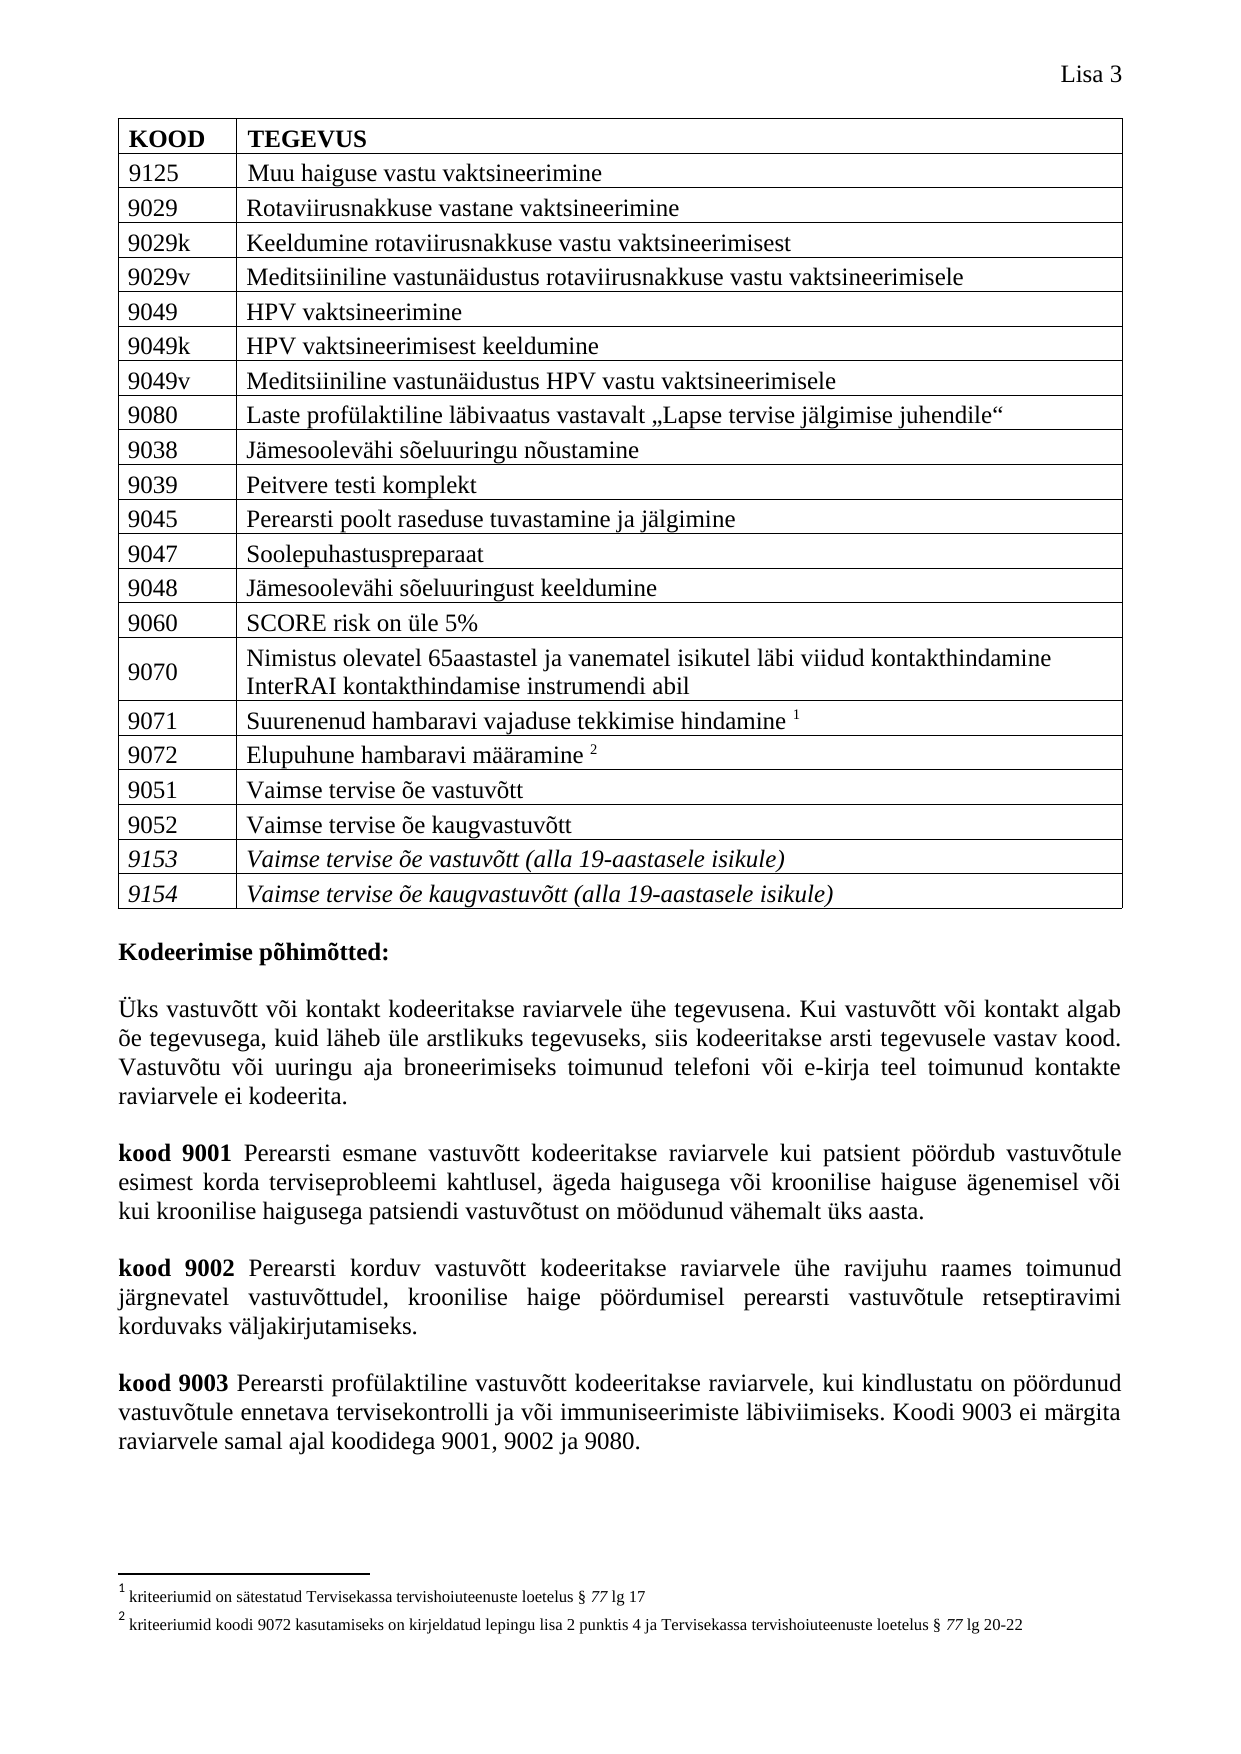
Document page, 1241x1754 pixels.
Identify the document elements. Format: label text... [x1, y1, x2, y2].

table_cell 9052 [119, 805, 236, 838]
table_cell Vaimse tervise õe kaugvastuvõtt [237, 805, 1122, 838]
table_cell 9060 [119, 603, 236, 637]
table_cell Meditsiiniline vastunäidustus rotaviirusnakkuse vastu vaktsineerimisele [237, 258, 1122, 291]
table_cell Perearsti poolt raseduse tuvastamine ja jälgimine [237, 500, 1122, 533]
table_cell 9029v [119, 258, 236, 291]
table_cell 9051 [119, 770, 236, 804]
table_cell 9070 [119, 638, 236, 700]
table_cell 9154 [119, 874, 236, 908]
table_cell 9029 [119, 188, 236, 222]
text kood 9001 Perearsti esmane vastuvõtt kodeeritakse raviarvele kui patsient pöördub vastuvõtule esimest korda terviseprobleemi kahtlusel, ägeda haigusega või kroonilise haiguse ägenemisel või kui kroonilise haigusega patsiendi vastuvõtust on möödunud vähemalt üks aasta. [118, 1138, 1122, 1224]
table_header KOOD [119, 119, 236, 153]
table_cell 9047 [119, 534, 236, 568]
table_cell Peitvere testi komplekt [237, 465, 1122, 498]
table_cell Muu haiguse vastu vaktsineerimine [237, 154, 1122, 187]
table_cell Keeldumine rotaviirusnakkuse vastu vaktsineerimisest [237, 223, 1122, 256]
table_cell 9045 [119, 500, 236, 533]
table_cell 9048 [119, 569, 236, 602]
table_cell Vaimse tervise õe vastuvõtt (alla 19-aastasele isikule) [237, 840, 1122, 873]
table_cell Soolepuhastuspreparaat [237, 534, 1122, 568]
table_cell HPV vaktsineerimine [237, 292, 1122, 326]
table_cell 9029k [119, 223, 236, 256]
text kood 9002 Perearsti korduv vastuvõtt kodeeritakse raviarvele ühe ravijuhu raames toimunud järgnevatel vastuvõttudel, kroonilise haige pöördumisel perearsti vastuvõtule retseptiravimi korduvaks väljakirjutamiseks. [118, 1253, 1122, 1339]
table_cell Elupuhune hambaravi määramine [237, 736, 1122, 769]
table_cell Jämesoolevähi sõeluuringust keeldumine [237, 569, 1122, 602]
table_cell HPV vaktsineerimisest keeldumine [237, 327, 1122, 360]
table_header TEGEVUS [237, 119, 1122, 153]
table_cell Meditsiiniline vastunäidustus HPV vastu vaktsineerimisele [237, 361, 1122, 395]
table_cell 9071 [119, 701, 236, 735]
table_cell 9038 [119, 430, 236, 464]
table_cell Nimistus olevatel 65aastastel ja vanematel isikutel läbi viidud kontakthindamine InterRAI kontakthindamise instrumendi abil [237, 638, 1122, 700]
table_cell Suurenenud hambaravi vajaduse tekkimise hindamine [237, 701, 1122, 735]
table_cell 9080 [119, 396, 236, 429]
table_cell Rotaviirusnakkuse vastane vaktsineerimine [237, 188, 1122, 222]
table_cell Vaimse tervise õe vastuvõtt [237, 770, 1122, 804]
text kood 9003 Perearsti profülaktiline vastuvõtt kodeeritakse raviarvele, kui kindlustatu on pöördunud vastuvõtule ennetava tervisekontrolli ja või immuniseerimiste läbiviimiseks. Koodi 9003 ei märgita raviarvele samal ajal koodidega 9001, 9002 ja 9080. [118, 1368, 1122, 1454]
table_cell 9049k [119, 327, 236, 360]
table_cell Jämesoolevähi sõeluuringu nõustamine [237, 430, 1122, 464]
table_cell Laste profülaktiline läbivaatus vastavalt „Lapse tervise jälgimise juhendile“ [237, 396, 1122, 429]
table_cell 9072 [119, 736, 236, 769]
table_cell 9153 [119, 840, 236, 873]
text Kodeerimise põhimõtted: [118, 937, 1122, 966]
text Üks vastuvõtt või kontakt kodeeritakse raviarvele ühe tegevusena. Kui vastuvõtt või kontakt algab õe tegevusega, kuid läheb üle arstlikuks tegevuseks, siis kodeeritakse arsti tegevusele vastav kood. Vastuvõtu või uuringu aja broneerimiseks toimunud telefoni või e-kirja teel toimunud kontakte raviarvele ei kodeerita. [118, 994, 1122, 1109]
table_cell Vaimse tervise õe kaugvastuvõtt (alla 19-aastasele isikule) [237, 874, 1122, 908]
table_cell 9049v [119, 361, 236, 395]
table_cell 9125 [119, 154, 236, 187]
table_cell 9039 [119, 465, 236, 498]
table_cell SCORE risk on üle 5% [237, 603, 1122, 637]
table_cell 9049 [119, 292, 236, 326]
